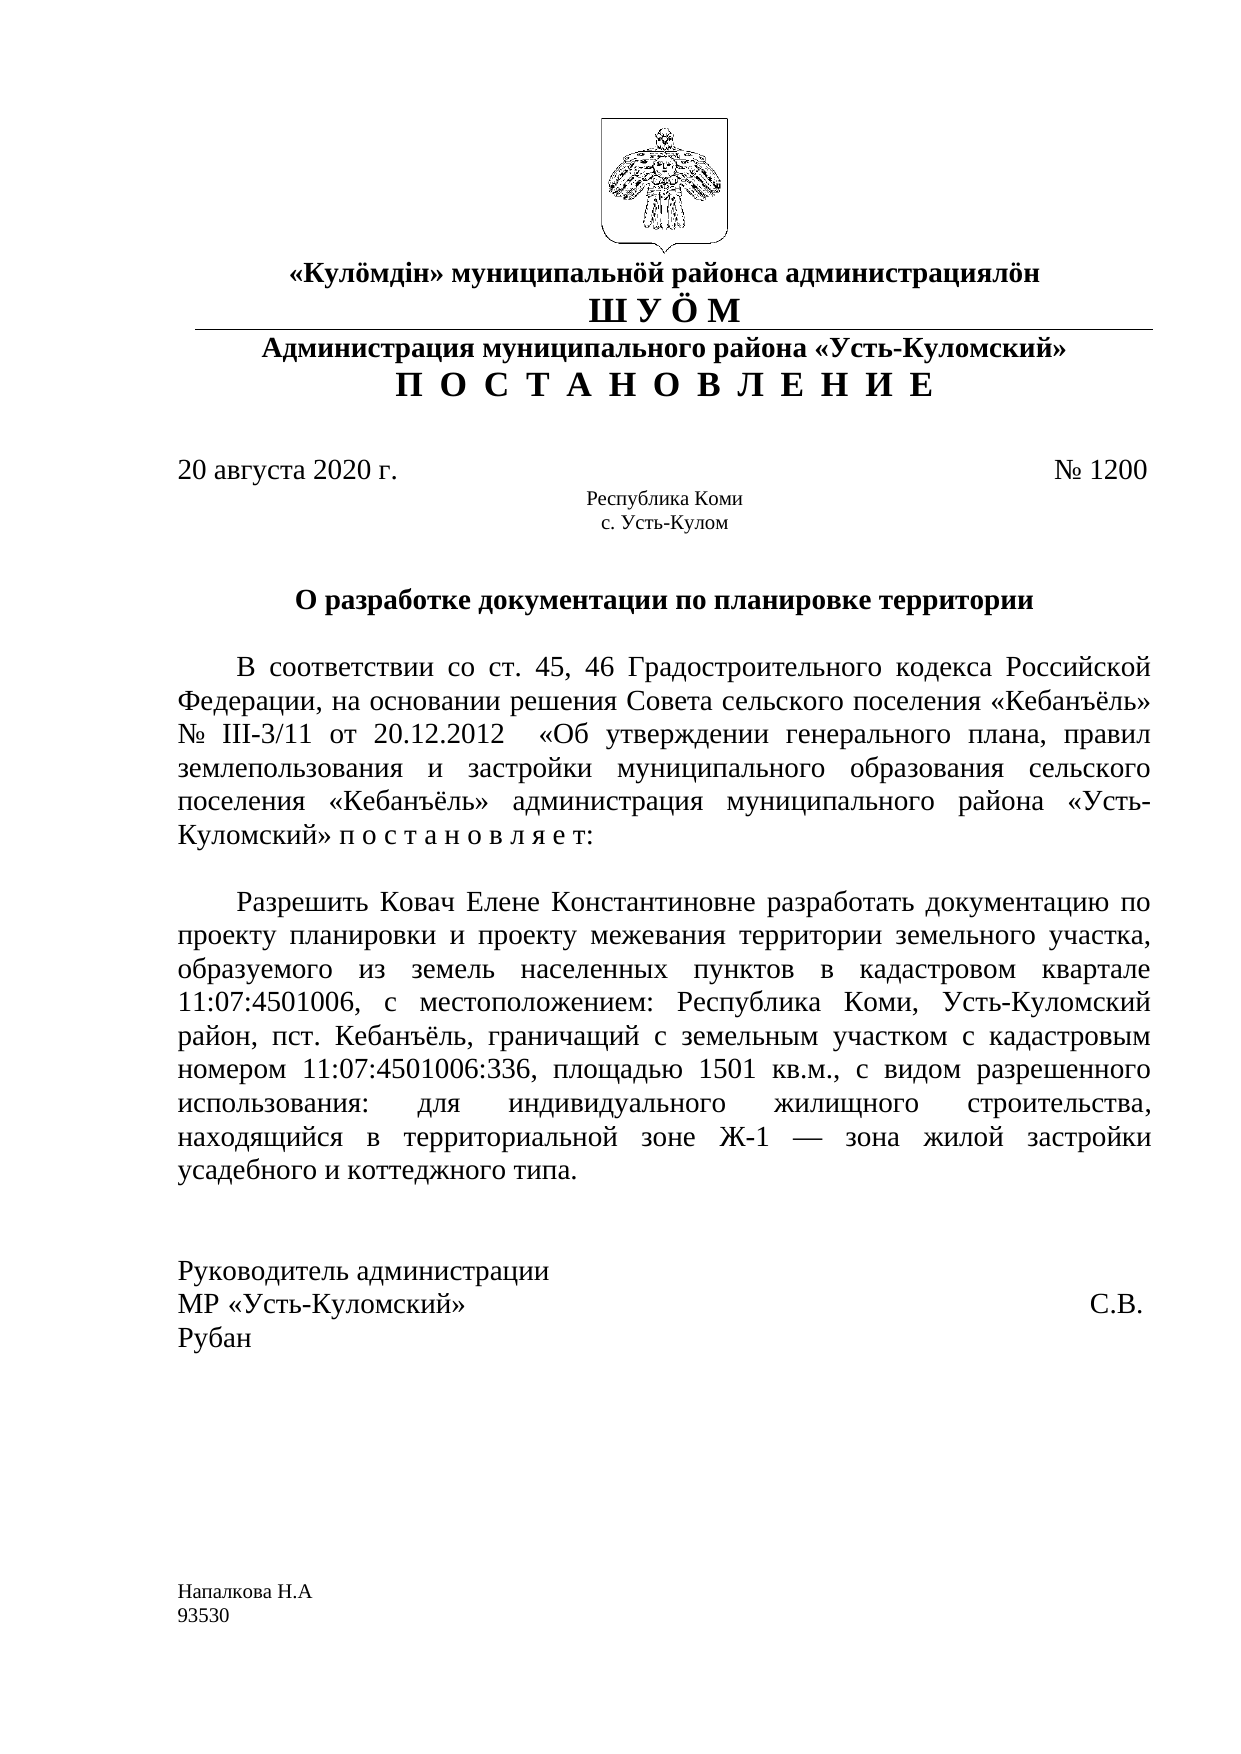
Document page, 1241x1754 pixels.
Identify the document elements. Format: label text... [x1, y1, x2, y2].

text В соответствии со ст. 45, 46 Градостроительного кодекса Российской Федерации, на основании решения Совета сельского поселения «Кебанъёль» № III-3/11 от 20.12.2012 «Об утверждении генерального плана, правил землепользования и застройки муниципального образования сельского поселения «Кебанъёль» администрация муниципального района «Усть-Куломский» п о с т а н о в л я е т: [177, 649, 1152, 850]
text 20 августа 2020 г. № 1200 [177, 452, 1152, 486]
text Ш У Ö М [177, 289, 1152, 330]
text МР «Усть-Куломский» С.В. Рубан [177, 1286, 1152, 1353]
text с. Усть-Кулом [177, 510, 1152, 534]
text Разрешить Ковач Елене Константиновне разработать документацию по проекту планировки и проекту межевания территории земельного участка, образуемого из земель населенных пунктов в кадастровом квартале 11:07:4501006, с местоположением: Республика Коми, Усть-Куломский район, пст. Кебанъёль, граничащий с земельным участком с кадастровым номером 11:07:4501006:336, площадью 1501 кв.м., с видом разрешенного использования: для индивидуального жилищного строительства, находящийся в территориальной зоне Ж-1 — зона жилой застройки усадебного и коттеджного типа. [177, 884, 1152, 1186]
text П О С Т А Н О В Л Е Н И Е [177, 363, 1152, 404]
picture [595, 118, 734, 256]
text Администрация муниципального района «Усть-Куломский» [177, 330, 1152, 363]
text О разработке документации по планировке территории [177, 582, 1152, 616]
text Напалкова Н.А [177, 1579, 1152, 1603]
text «Кулöмдiн» муниципальнöй районса администрациялöн [177, 255, 1152, 289]
text 93530 [177, 1603, 1152, 1627]
text Руководитель администрации [177, 1253, 1152, 1286]
text Республика Коми [177, 486, 1152, 510]
